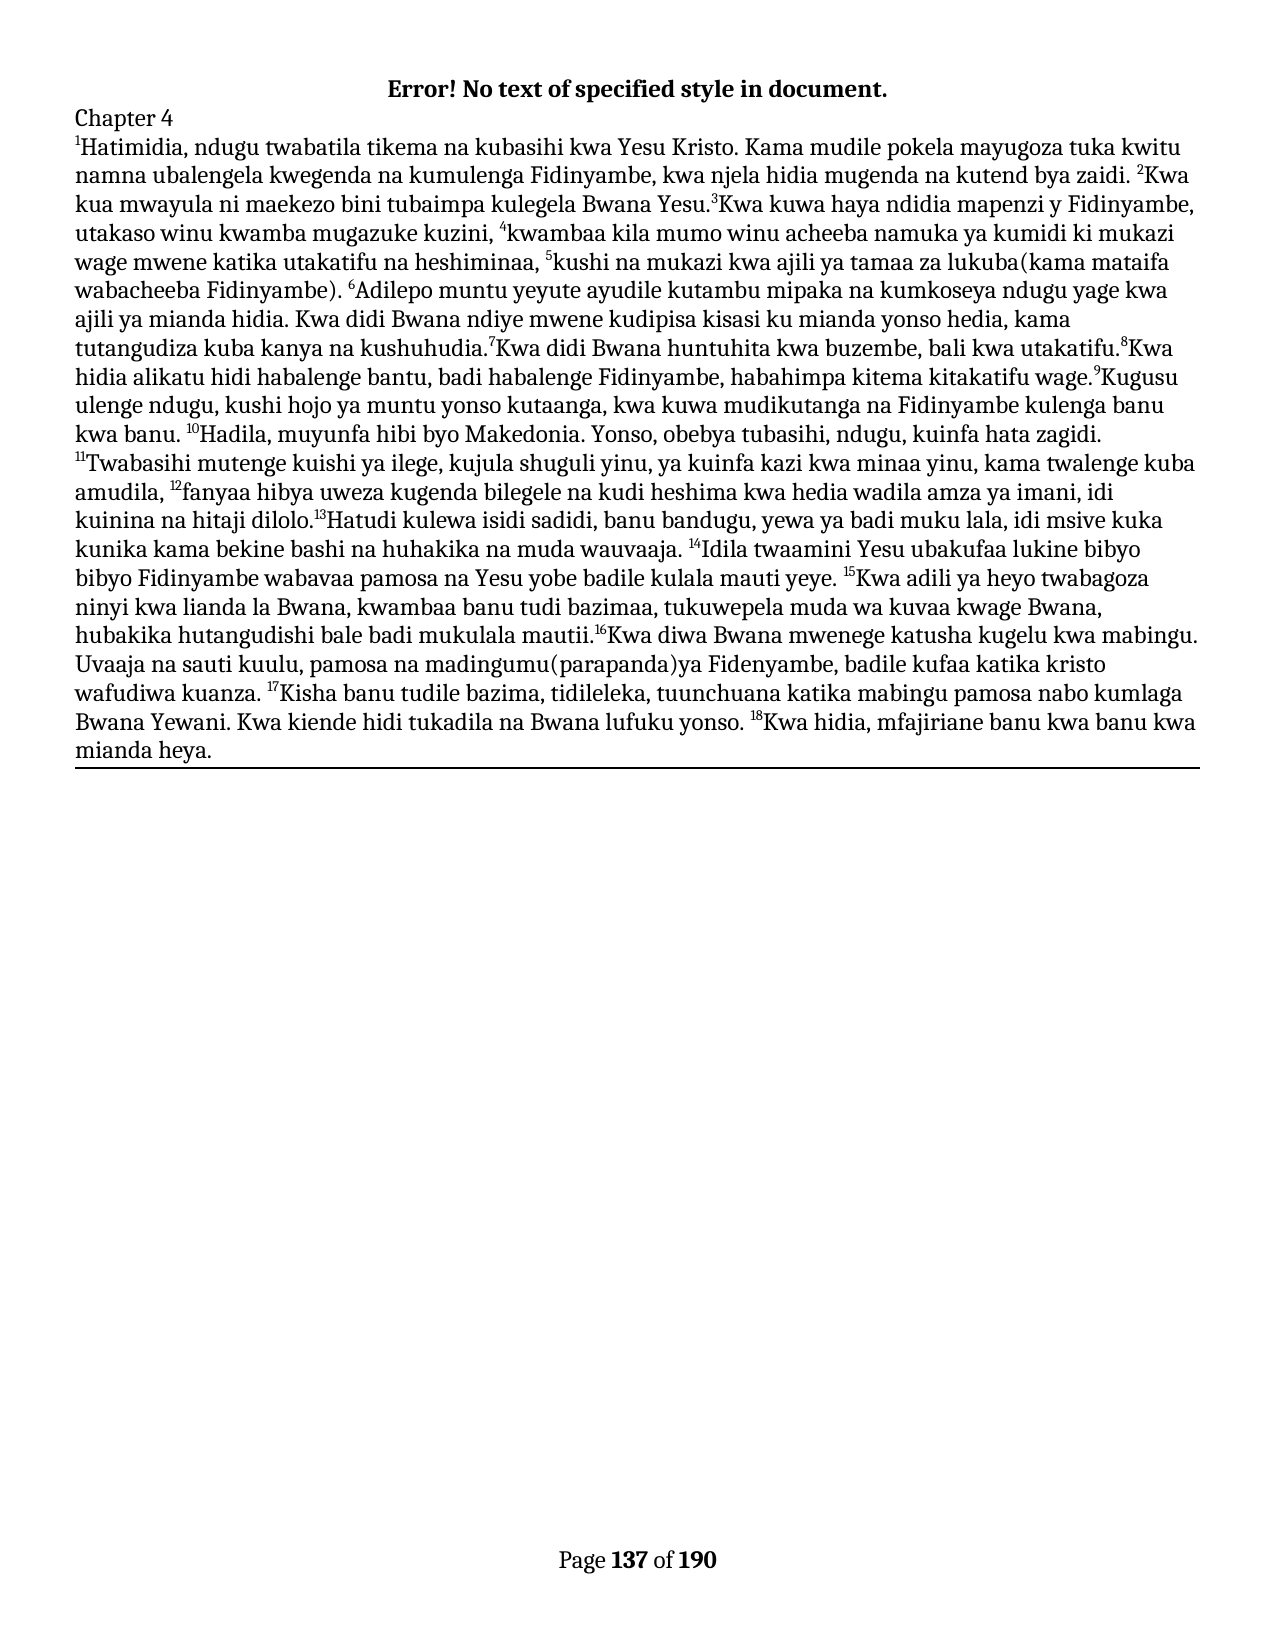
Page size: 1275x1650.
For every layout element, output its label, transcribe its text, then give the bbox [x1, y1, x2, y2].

text Chapter 4 1Hatimidia, ndugu twabatila tikema na kubasihi kwa Yesu Kristo. Kama mudile pokela mayugoza tuka kwitu namna ubalengela kwegenda na kumulenga Fidinyambe, kwa njela hidia mugenda na kutend bya zaidi. 2Kwa kua mwayula ni maekezo bini tubaimpa kulegela Bwana Yesu.3Kwa kuwa haya ndidia mapenzi y Fidinyambe, utakaso winu kwamba mugazuke kuzini, 4kwambaa kila mumo winu acheeba namuka ya kumidi ki mukazi wage mwene katika utakatifu na heshiminaa, 5kushi na mukazi kwa ajili ya tamaa za lukuba(kama mataifa wabacheeba Fidinyambe). 6Adilepo muntu yeyute ayudile kutambu mipaka na kumkoseya ndugu yage kwa ajili ya mianda hidia. Kwa didi Bwana ndiye mwene kudipisa kisasi ku mianda yonso hedia, kama tutangudiza kuba kanya na kushuhudia.7Kwa didi Bwana huntuhita kwa buzembe, bali kwa utakatifu.8Kwa hidia alikatu hidi habalenge bantu, badi habalenge Fidinyambe, habahimpa kitema kitakatifu wage.9Kugusu ulenge ndugu, kushi hojo ya muntu yonso kutaanga, kwa kuwa mudikutanga na Fidinyambe kulenga banu kwa banu. 10Hadila, muyunfa hibi byo Makedonia. Yonso, obebya tubasihi, ndugu, kuinfa hata zagidi. 11Twabasihi mutenge kuishi ya ilege, kujula shuguli yinu, ya kuinfa kazi kwa minaa yinu, kama twalenge kuba amudila, 12fanyaa hibya uweza kugenda bilegele na kudi heshima kwa hedia wadila amza ya imani, idi kuinina na hitaji dilolo.13Hatudi kulewa isidi sadidi, banu bandugu, yewa ya badi muku lala, idi msive kuka kunika kama bekine bashi na huhakika na muda wauvaaja. 14Idila twaamini Yesu ubakufaa lukine bibyo bibyo Fidinyambe wabavaa pamosa na Yesu yobe badile kulala mauti yeye. 15Kwa adili ya heyo twabagoza ninyi kwa lianda la Bwana, kwambaa banu tudi bazimaa, tukuwepela muda wa kuvaa kwage Bwana, hubakika hutangudishi bale badi mukulala mautii.16Kwa diwa Bwana mwenege katusha kugelu kwa mabingu. Uvaaja na sauti kuulu, pamosa na madingumu(parapanda)ya Fidenyambe, badile kufaa katika kristo wafudiwa kuanza. 17Kisha banu tudile bazima, tidileleka, tuunchuana katika mabingu pamosa nabo kumlaga Bwana Yewani. Kwa kiende hidi tukadila na Bwana lufuku yonso. 18Kwa hidia, mfajiriane banu kwa banu kwa mianda heya. [75, 104, 1200, 767]
